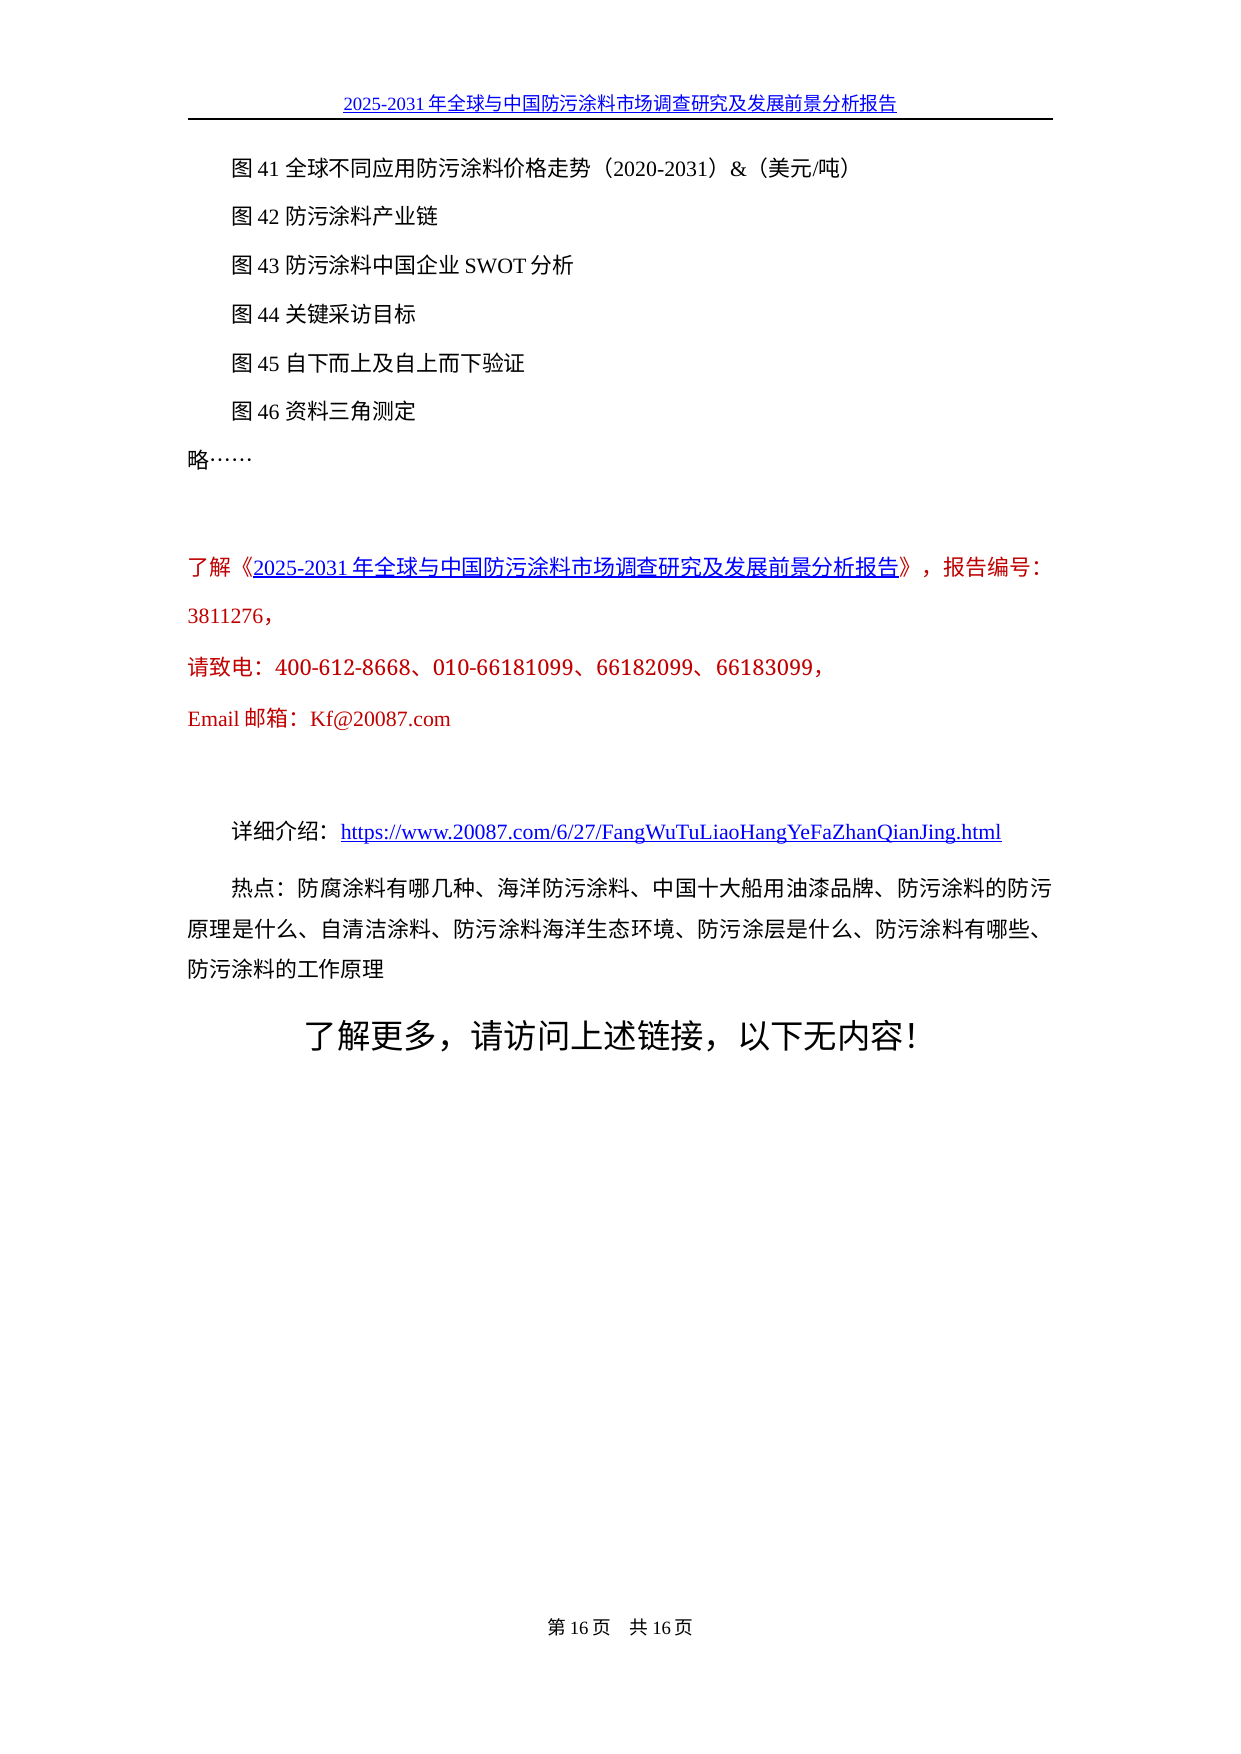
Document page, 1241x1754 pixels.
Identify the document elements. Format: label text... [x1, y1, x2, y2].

title 了解更多，请访问上述链接，以下无内容！ [187, 1002, 1053, 1067]
text Email邮箱：Kf@20087.com [187, 701, 1053, 733]
text 热点：防腐涂料有哪几种、海洋防污涂料、中国十大船用油漆品牌、防污涂料的防污原理是什么、自清洁涂料、防污涂料海洋生态环境、防污涂层是什么、防污涂料有哪些、防污涂料的工作原理 [187, 871, 1053, 984]
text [187, 150, 1053, 475]
text 详细介绍：https://www.20087.com/6/27/FangWuTuLiaoHangYeFaZhanQianJing.html [187, 814, 1053, 846]
text 了解《2025-2031年全球与中国防污涂料市场调查研究及发展前景分析报告》，报告编号：3811276， [187, 549, 1053, 630]
text 请致电：400-612-8668、010-66181099、66182099、66183099， [187, 649, 1053, 682]
